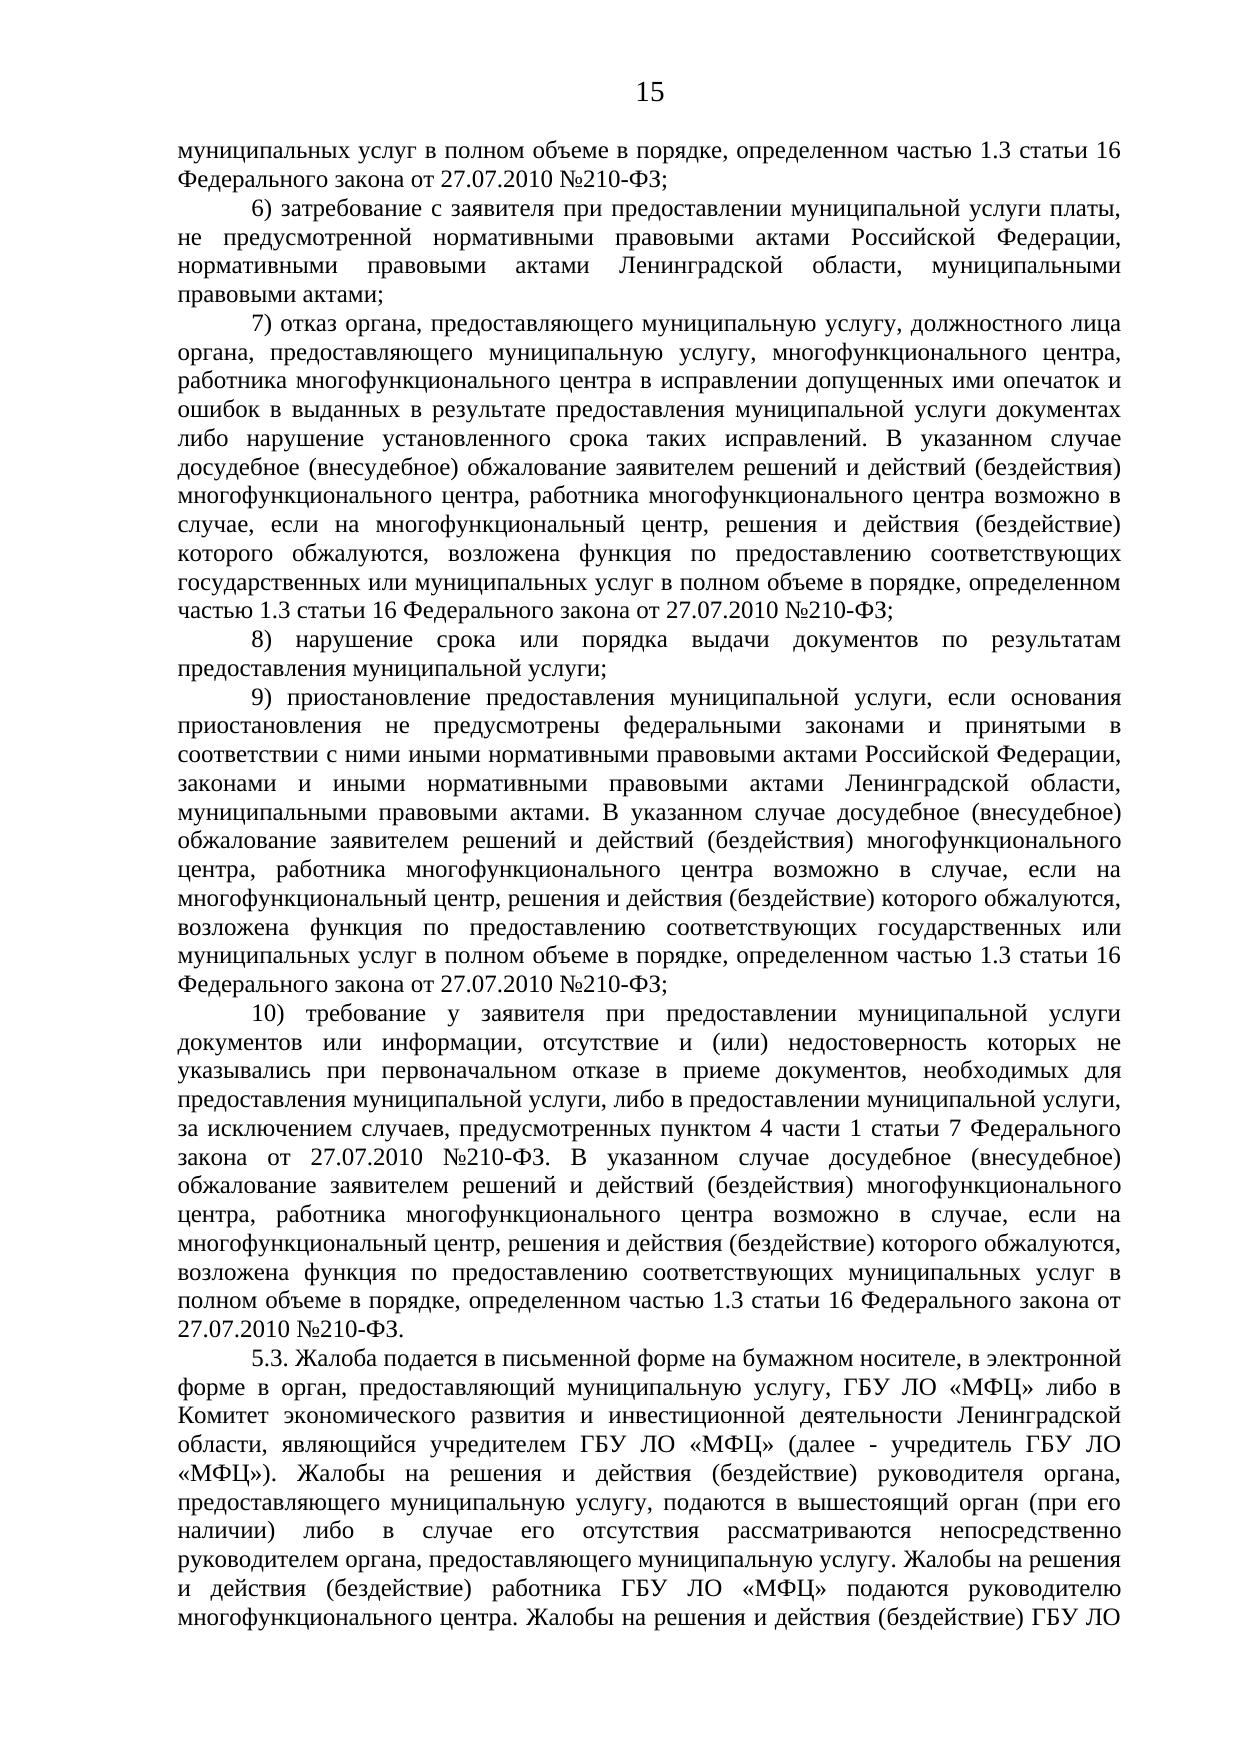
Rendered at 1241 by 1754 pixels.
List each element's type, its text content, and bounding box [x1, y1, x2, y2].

text 6) затребование с заявителя при предоставлении муниципальной услуги платы, не предусмотренной нормативными правовыми актами Российской Федерации, нормативными правовыми актами Ленинградской области, муниципальными правовыми актами; [177, 193, 1122, 308]
text 8) нарушение срока или порядка выдачи документов по результатам предоставления муниципальной услуги; [177, 624, 1122, 682]
text 9) приостановление предоставления муниципальной услуги, если основания приостановления не предусмотрены федеральными законами и принятыми в соответствии с ними иными нормативными правовыми актами Российской Федерации, законами и иными нормативными правовыми актами Ленинградской области, муниципальными правовыми актами. В указанном случае досудебное (внесудебное) обжалование заявителем решений и действий (бездействия) многофункционального центра, работника многофункционального центра возможно в случае, если на многофункциональный центр, решения и действия (бездействие) которого обжалуются, возложена функция по предоставлению соответствующих государственных или муниципальных услуг в полном объеме в порядке, определенном частью 1.3 статьи 16 Федерального закона от 27.07.2010 №210-ФЗ; [177, 682, 1122, 998]
text 10) требование у заявителя при предоставлении муниципальной услуги документов или информации, отсутствие и (или) недостоверность которых не указывались при первоначальном отказе в приеме документов, необходимых для предоставления муниципальной услуги, либо в предоставлении муниципальной услуги, за исключением случаев, предусмотренных пунктом 4 части 1 статьи 7 Федерального закона от 27.07.2010 №210-ФЗ. В указанном случае досудебное (внесудебное) обжалование заявителем решений и действий (бездействия) многофункционального центра, работника многофункционального центра возможно в случае, если на многофункциональный центр, решения и действия (бездействие) которого обжалуются, возложена функция по предоставлению соответствующих муниципальных услуг в полном объеме в порядке, определенном частью 1.3 статьи 16 Федерального закона от 27.07.2010 №210-ФЗ. [177, 998, 1122, 1343]
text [177, 1343, 1122, 1630]
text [177, 135, 1122, 193]
text 7) отказ органа, предоставляющего муниципальную услугу, должностного лица органа, предоставляющего муниципальную услугу, многофункционального центра, работника многофункционального центра в исправлении допущенных ими опечаток и ошибок в выданных в результате предоставления муниципальной услуги документах либо нарушение установленного срока таких исправлений. В указанном случае досудебное (внесудебное) обжалование заявителем решений и действий (бездействия) многофункционального центра, работника многофункционального центра возможно в случае, если на многофункциональный центр, решения и действия (бездействие) которого обжалуются, возложена функция по предоставлению соответствующих государственных или муниципальных услуг в полном объеме в порядке, определенном частью 1.3 статьи 16 Федерального закона от 27.07.2010 №210-ФЗ; [177, 308, 1122, 624]
